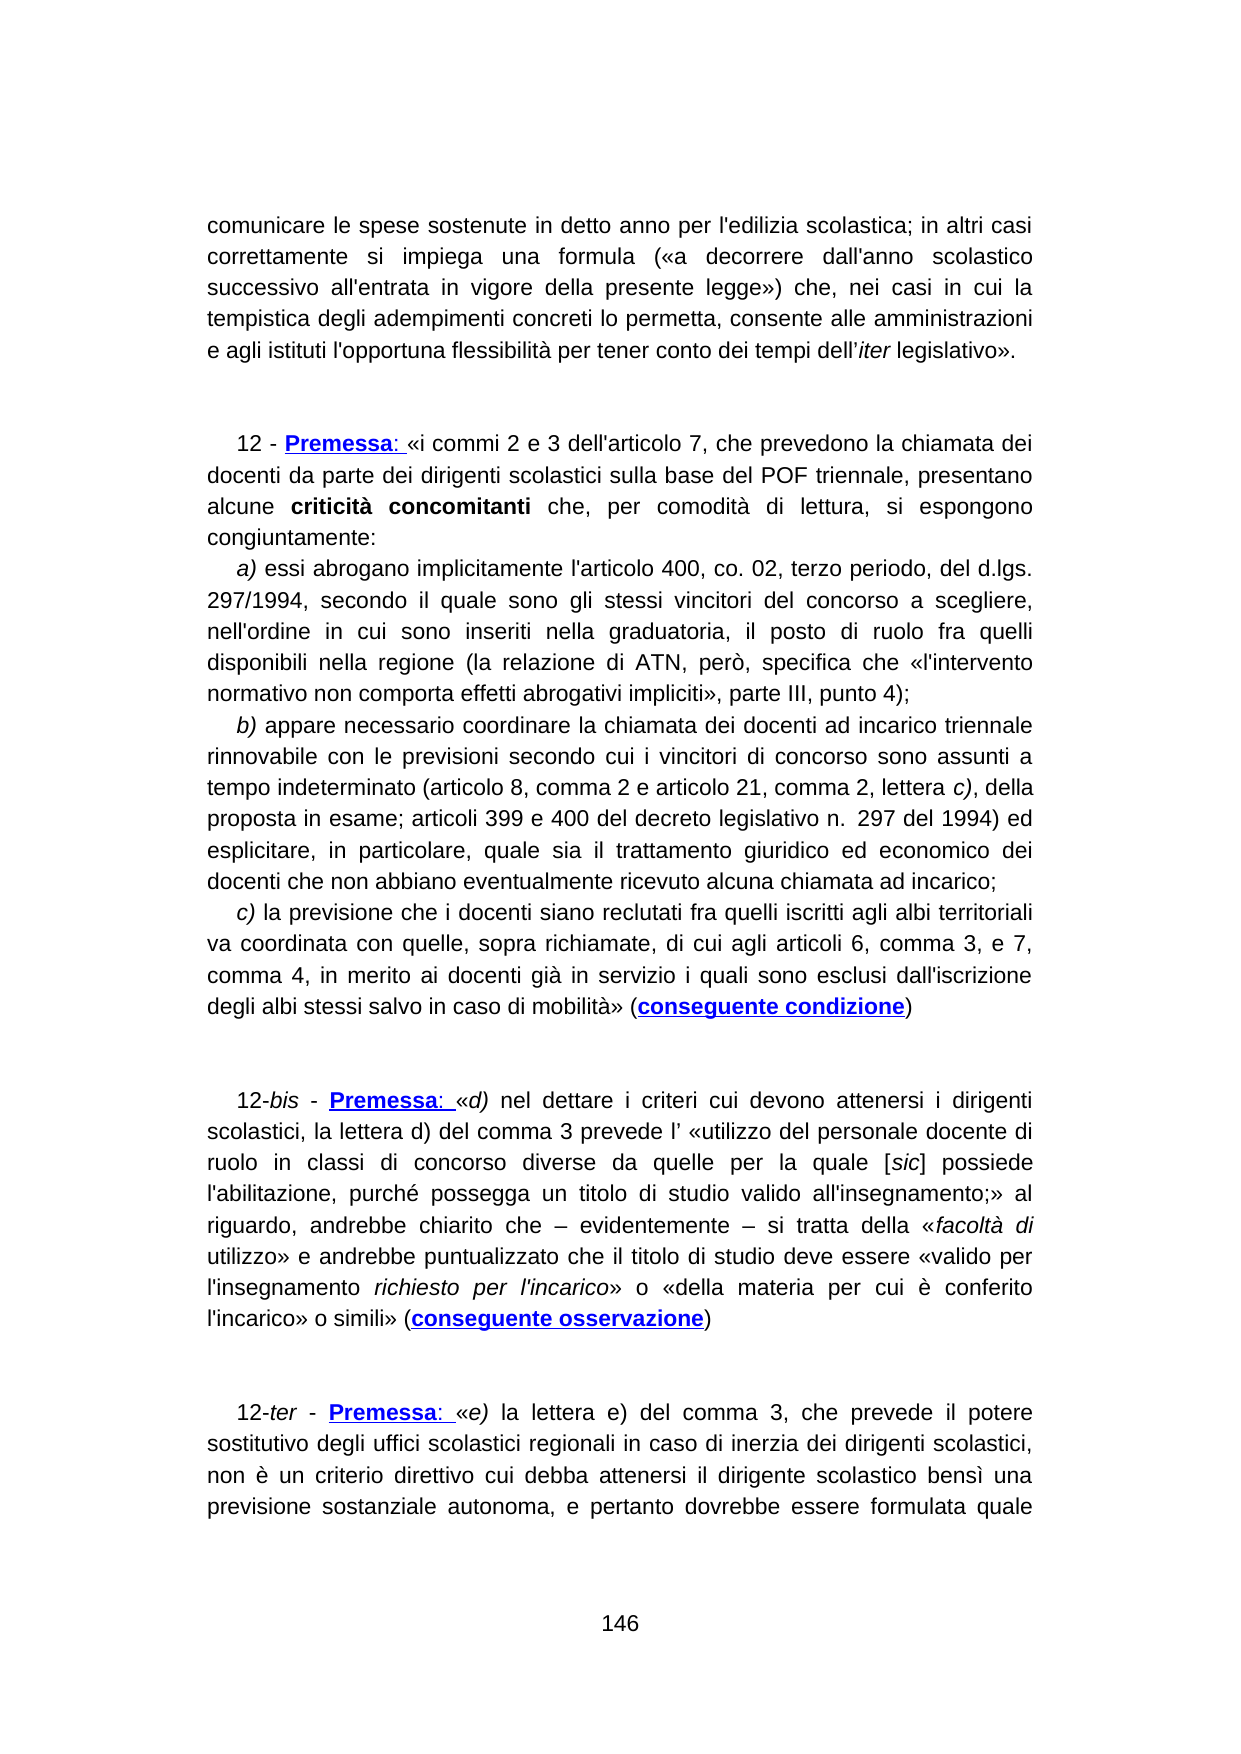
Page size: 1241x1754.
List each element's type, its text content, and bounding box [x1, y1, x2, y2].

text b) appare necessario coordinare la chiamata dei docenti ad incarico triennale rinnovabile con le previsioni secondo cui i vincitori di concorso sono assunti a tempo indeterminato (articolo 8, comma 2 e articolo 21, comma 2, lettera c), della proposta in esame; articoli 399 e 400 del decreto legislativo n. 297 del 1994) ed esplicitare, in particolare, quale sia il trattamento giuridico ed economico dei docenti che non abbiano eventualmente ricevuto alcuna chiamata ad incarico; [207, 707, 1033, 894]
text 12-bis - Premessa: «d) nel dettare i criteri cui devono attenersi i dirigenti scolastici, la lettera d) del comma 3 prevede l’ «utilizzo del personale docente di ruolo in classi di concorso diverse da quelle per la quale [sic] possiede l'abilitazione, purché possegga un titolo di studio valido all'insegnamento;» al riguardo, andrebbe chiarito che – evidentemente – si tratta della «facoltà di utilizzo» e andrebbe puntualizzato che il titolo di studio deve essere «valido per l'insegnamento richiesto per l'incarico» o «della materia per cui è conferito l'incarico» o simili» (conseguente osservazione) [207, 1082, 1033, 1332]
text 12 - Premessa: «i commi 2 e 3 dell'articolo 7, che prevedono la chiamata dei docenti da parte dei dirigenti scolastici sulla base del POF triennale, presentano alcune criticità concomitanti che, per comodità di lettura, si espongono congiuntamente: [207, 426, 1033, 551]
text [207, 207, 1033, 363]
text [207, 1394, 1033, 1519]
text a) essi abrogano implicitamente l'articolo 400, co. 02, terzo periodo, del d.lgs. 297/1994, secondo il quale sono gli stessi vincitori del concorso a scegliere, nell'ordine in cui sono inseriti nella graduatoria, il posto di ruolo fra quelli disponibili nella regione (la relazione di ATN, però, specifica che «l'intervento normativo non comporta effetti abrogativi impliciti», parte III, punto 4); [207, 551, 1033, 707]
text c) la previsione che i docenti siano reclutati fra quelli iscritti agli albi territoriali va coordinata con quelle, sopra richiamate, di cui agli articoli 6, comma 3, e 7, comma 4, in merito ai docenti già in servizio i quali sono esclusi dall'iscrizione degli albi stessi salvo in caso di mobilità» (conseguente condizione) [207, 894, 1033, 1019]
